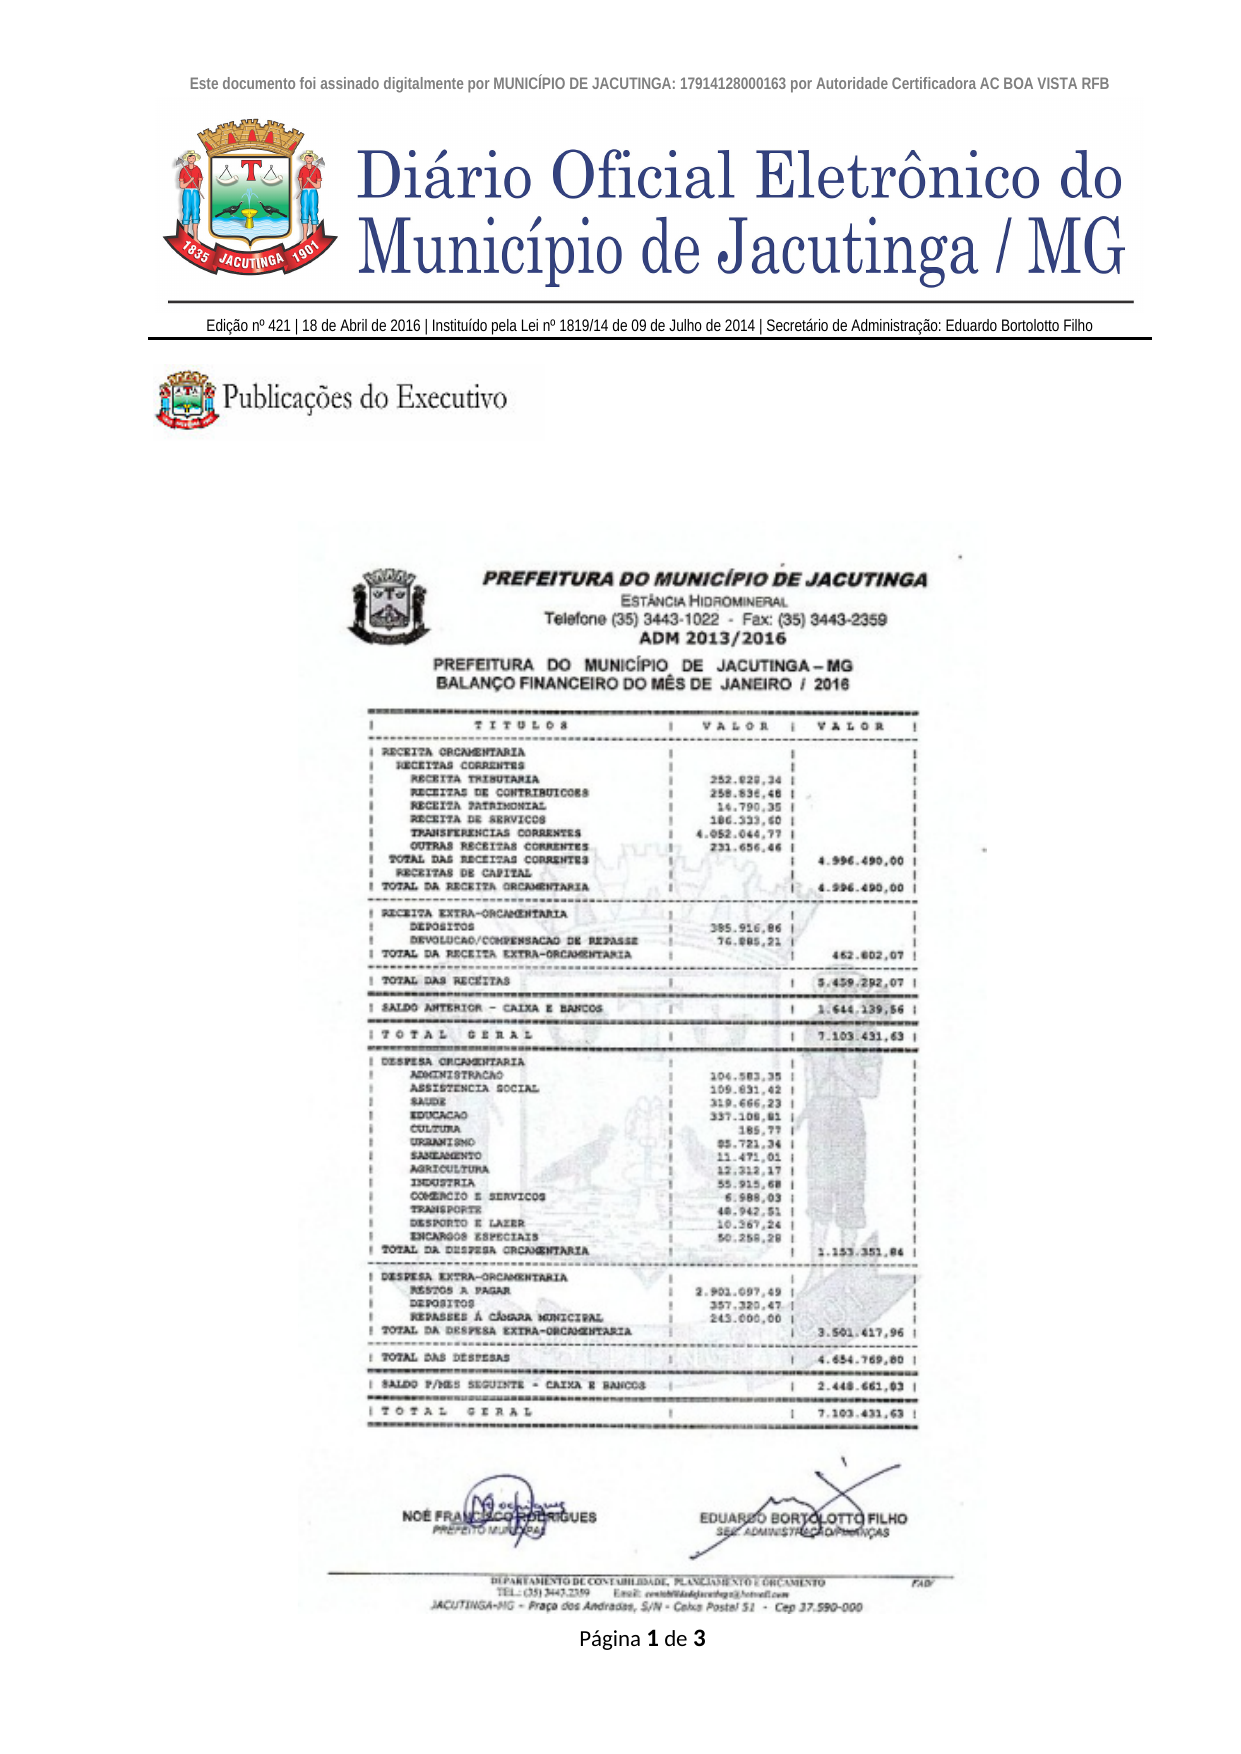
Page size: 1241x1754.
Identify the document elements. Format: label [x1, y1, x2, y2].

picture [297, 521, 987, 1614]
picture [152, 364, 546, 441]
picture [155, 97, 1145, 313]
